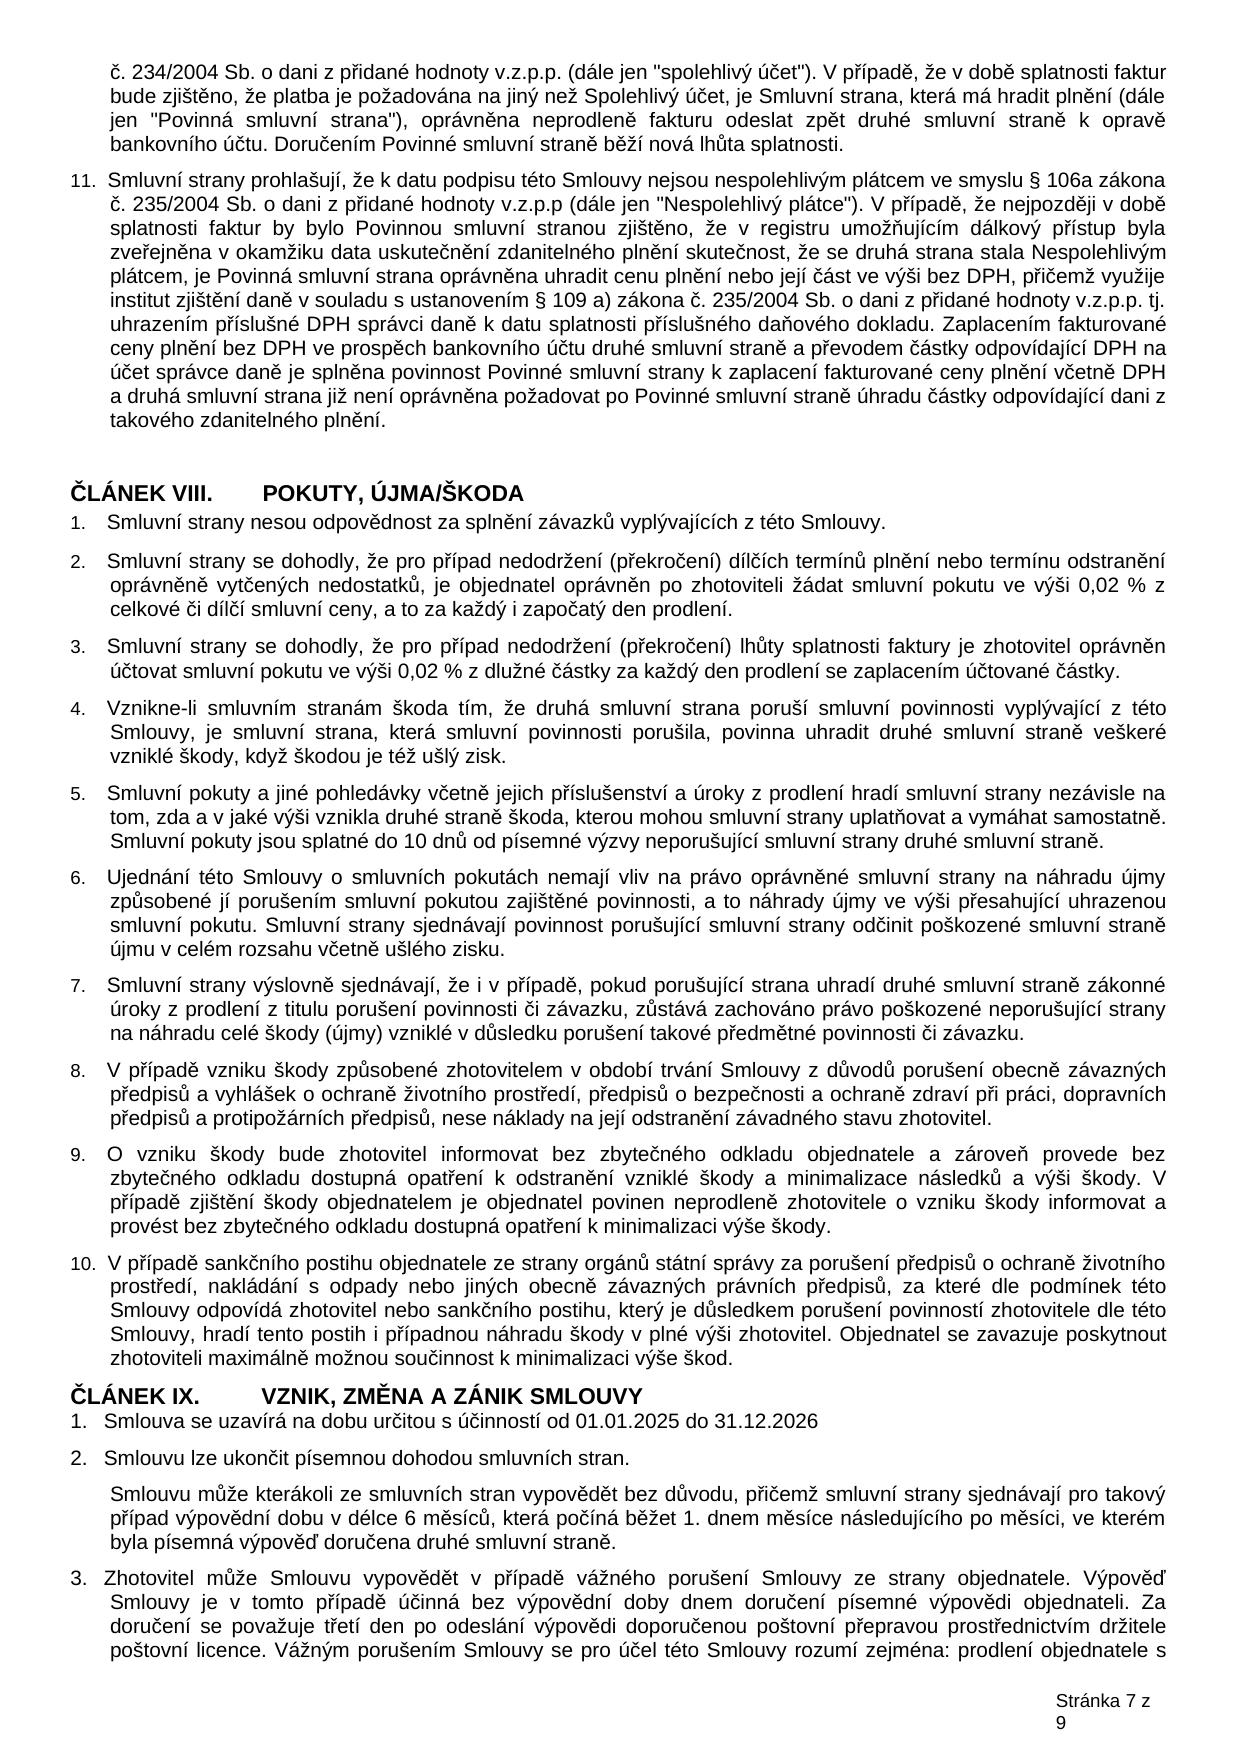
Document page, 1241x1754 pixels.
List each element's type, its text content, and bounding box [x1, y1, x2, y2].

list Smlouva se uzavírá na dobu určitou s účinností od 01.01.2025 do 31.12.2026 [70, 1409, 1168, 1433]
list Smlouvu lze ukončit písemnou dohodou smluvních stran. [70, 1445, 1168, 1469]
list Smluvní strany se dohodly, že pro případ nedodržení (překročení) lhůty splatnosti faktury je zhotovitel oprávněn účtovat smluvní pokutu ve výši 0,02 % z dlužné částky za každý den prodlení se zaplacením účtované částky. [70, 633, 1168, 682]
list O vzniku škody bude zhotovitel informovat bez zbytečného odkladu objednatele a zároveň provede bez zbytečného odkladu dostupná opatření k odstranění vzniklé škody a minimalizace následků a výši škody. V případě zjištění škody objednatelem je objednatel povinen neprodleně zhotovitele o vzniku škody informovat a provést bez zbytečného odkladu dostupná opatření k minimalizaci výše škody. [70, 1142, 1168, 1238]
list Smluvní strany prohlašují, že k datu podpisu této Smlouvy nejsou nespolehlivým plátcem ve smyslu § 106a zákona č. 235/2004 Sb. o dani z přidané hodnoty v.z.p.p (dále jen "Nespolehlivý plátce"). V případě, že nejpozději v době splatnosti faktur by bylo Povinnou smluvní stranou zjištěno, že v registru umožňujícím dálkový přístup byla zveřejněna v okamžiku data uskutečnění zdanitelného plnění skutečnost, že se druhá strana stala Nespolehlivým plátcem, je Povinná smluvní strana oprávněna uhradit cenu plnění nebo její část ve výši bez DPH, přičemž využije institut zjištění daně v souladu s ustanovením § 109 a) zákona č. 235/2004 Sb. o dani z přidané hodnoty v.z.p.p. tj. uhrazením příslušné DPH správci daně k datu splatnosti příslušného daňového dokladu. Zaplacením fakturované ceny plnění bez DPH ve prospěch bankovního účtu druhé smluvní straně a převodem částky odpovídající DPH na účet správce daně je splněna povinnost Povinné smluvní strany k zaplacení fakturované ceny plnění včetně DPH a druhá smluvní strana již není oprávněna požadovat po Povinné smluvní straně úhradu částky odpovídající dani z takového zdanitelného plnění. [70, 168, 1168, 432]
list Smluvní pokuty a jiné pohledávky včetně jejich příslušenství a úroky z prodlení hradí smluvní strany nezávisle na tom, zda a v jaké výši vznikla druhé straně škoda, kterou mohou smluvní strany uplatňovat a vymáhat samostatně. Smluvní pokuty jsou splatné do 10 dnů od písemné výzvy neporušující smluvní strany druhé smluvní straně. [70, 781, 1168, 852]
text Smlouvu může kterákoli ze smluvních stran vypovědět bez důvodu, přičemž smluvní strany sjednávají pro takový případ výpovědní dobu v délce 6 měsíců, která počíná běžet 1. dnem měsíce následujícího po měsíci, ve kterém byla písemná výpověď doručena druhé smluvní straně. [110, 1482, 1168, 1554]
list Vznikne-li smluvním stranám škoda tím, že druhá smluvní strana poruší smluvní povinnosti vyplývající z této Smlouvy, je smluvní strana, která smluvní povinnosti porušila, povinna uhradit druhé smluvní straně veškeré vzniklé škody, když škodou je též ušlý zisk. [70, 696, 1168, 768]
list V případě sankčního postihu objednatele ze strany orgánů státní správy za porušení předpisů o ochraně životního prostředí, nakládání s odpady nebo jiných obecně závazných právních předpisů, za které dle podmínek této Smlouvy odpovídá zhotovitel nebo sankčního postihu, který je důsledkem porušení povinností zhotovitele dle této Smlouvy, hradí tento postih i případnou náhradu škody v plné výši zhotovitel. Objednatel se zavazuje poskytnout zhotoviteli maximálně možnou součinnost k minimalizaci výše škod. [70, 1250, 1168, 1370]
list Ujednání této Smlouvy o smluvních pokutách nemají vliv na právo oprávněné smluvní strany na náhradu újmy způsobené jí porušením smluvní pokutou zajištěné povinnosti, a to náhrady újmy ve výši přesahující uhrazenou smluvní pokutu. Smluvní strany sjednávají povinnost porušující smluvní strany odčinit poškozené smluvní straně újmu v celém rozsahu včetně ušlého zisku. [70, 865, 1168, 961]
list V případě vzniku škody způsobené zhotovitelem v období trvání Smlouvy z důvodů porušení obecně závazných předpisů a vyhlášek o ochraně životního prostředí, předpisů o bezpečnosti a ochraně zdraví při práci, dopravních předpisů a protipožárních předpisů, nese náklady na její odstranění závadného stavu zhotovitel. [70, 1058, 1168, 1129]
text ČLÁNEK IX. VZNIK, ZMĚNA A ZÁNIK SMLOUVY [70, 1383, 1168, 1409]
list Smluvní strany výslovně sjednávají, že i v případě, pokud porušující strana uhradí druhé smluvní straně zákonné úroky z prodlení z titulu porušení povinnosti či závazku, zůstává zachováno právo poškozené neporušující strany na náhradu celé škody (újmy) vzniklé v důsledku porušení takové předmětné povinnosti či závazku. [70, 973, 1168, 1045]
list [70, 60, 1168, 156]
text ČLÁNEK VIII. POKUTY, ÚJMA/ŠKODA [70, 480, 1168, 506]
list Smluvní strany se dohodly, že pro případ nedodržení (překročení) dílčích termínů plnění nebo termínu odstranění oprávněně vytčených nedostatků, je objednatel oprávněn po zhotoviteli žádat smluvní pokutu ve výši 0,02 % z celkové či dílčí smluvní ceny, a to za každý i započatý den prodlení. [70, 549, 1168, 621]
list Smluvní strany nesou odpovědnost za splnění závazků vyplývajících z této Smlouvy. [70, 510, 1168, 534]
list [70, 1566, 1168, 1662]
